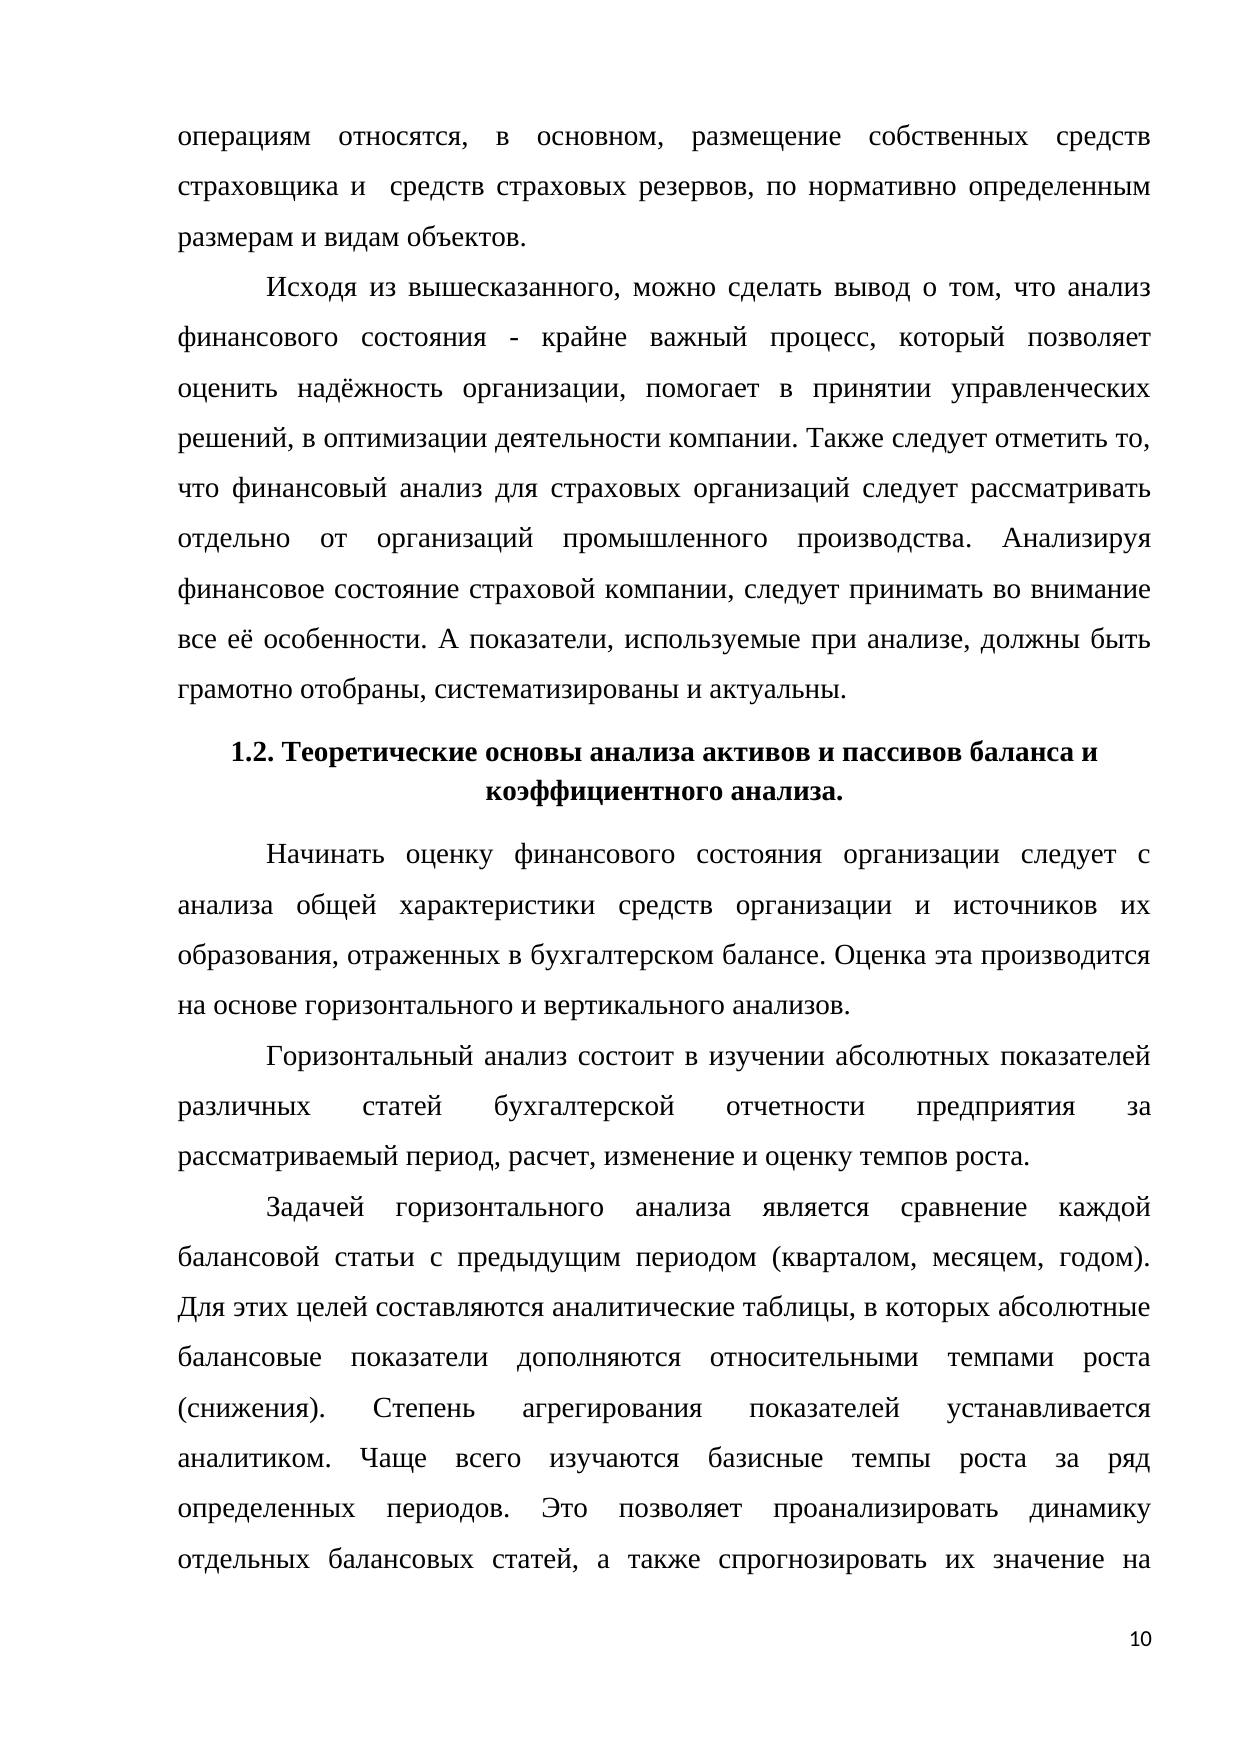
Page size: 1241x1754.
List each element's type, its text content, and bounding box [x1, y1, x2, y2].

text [177, 118, 1152, 252]
subtitle 1.2. Теоретические основы анализа активов и пассивов баланса и коэффициентного анализа. [177, 734, 1152, 806]
text Горизонтальный анализ состоит в изучении абсолютных показателей различных статей бухгалтерской отчетности предприятия за рассматриваемый период, расчет, изменение и оценку темпов роста. [177, 1038, 1152, 1172]
text Начинать оценку финансового состояния организации следует с анализа общей характеристики средств организации и источников их образования, отраженных в бухгалтерском балансе. Оценка эта производится на основе горизонтального и вертикального анализов. [177, 836, 1152, 1021]
text Исходя из вышесказанного, можно сделать вывод о том, что анализ финансового состояния - крайне важный процесс, который позволяет оценить надёжность организации, помогает в принятии управленческих решений, в оптимизации деятельности компании. Также следует отметить то, что финансовый анализ для страховых организаций следует рассматривать отдельно от организаций промышленного производства. Анализируя финансовое состояние страховой компании, следует принимать во внимание все её особенности. А показатели, используемые при анализе, должны быть грамотно отобраны, систематизированы и актуальны. [177, 269, 1152, 705]
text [177, 1189, 1152, 1574]
